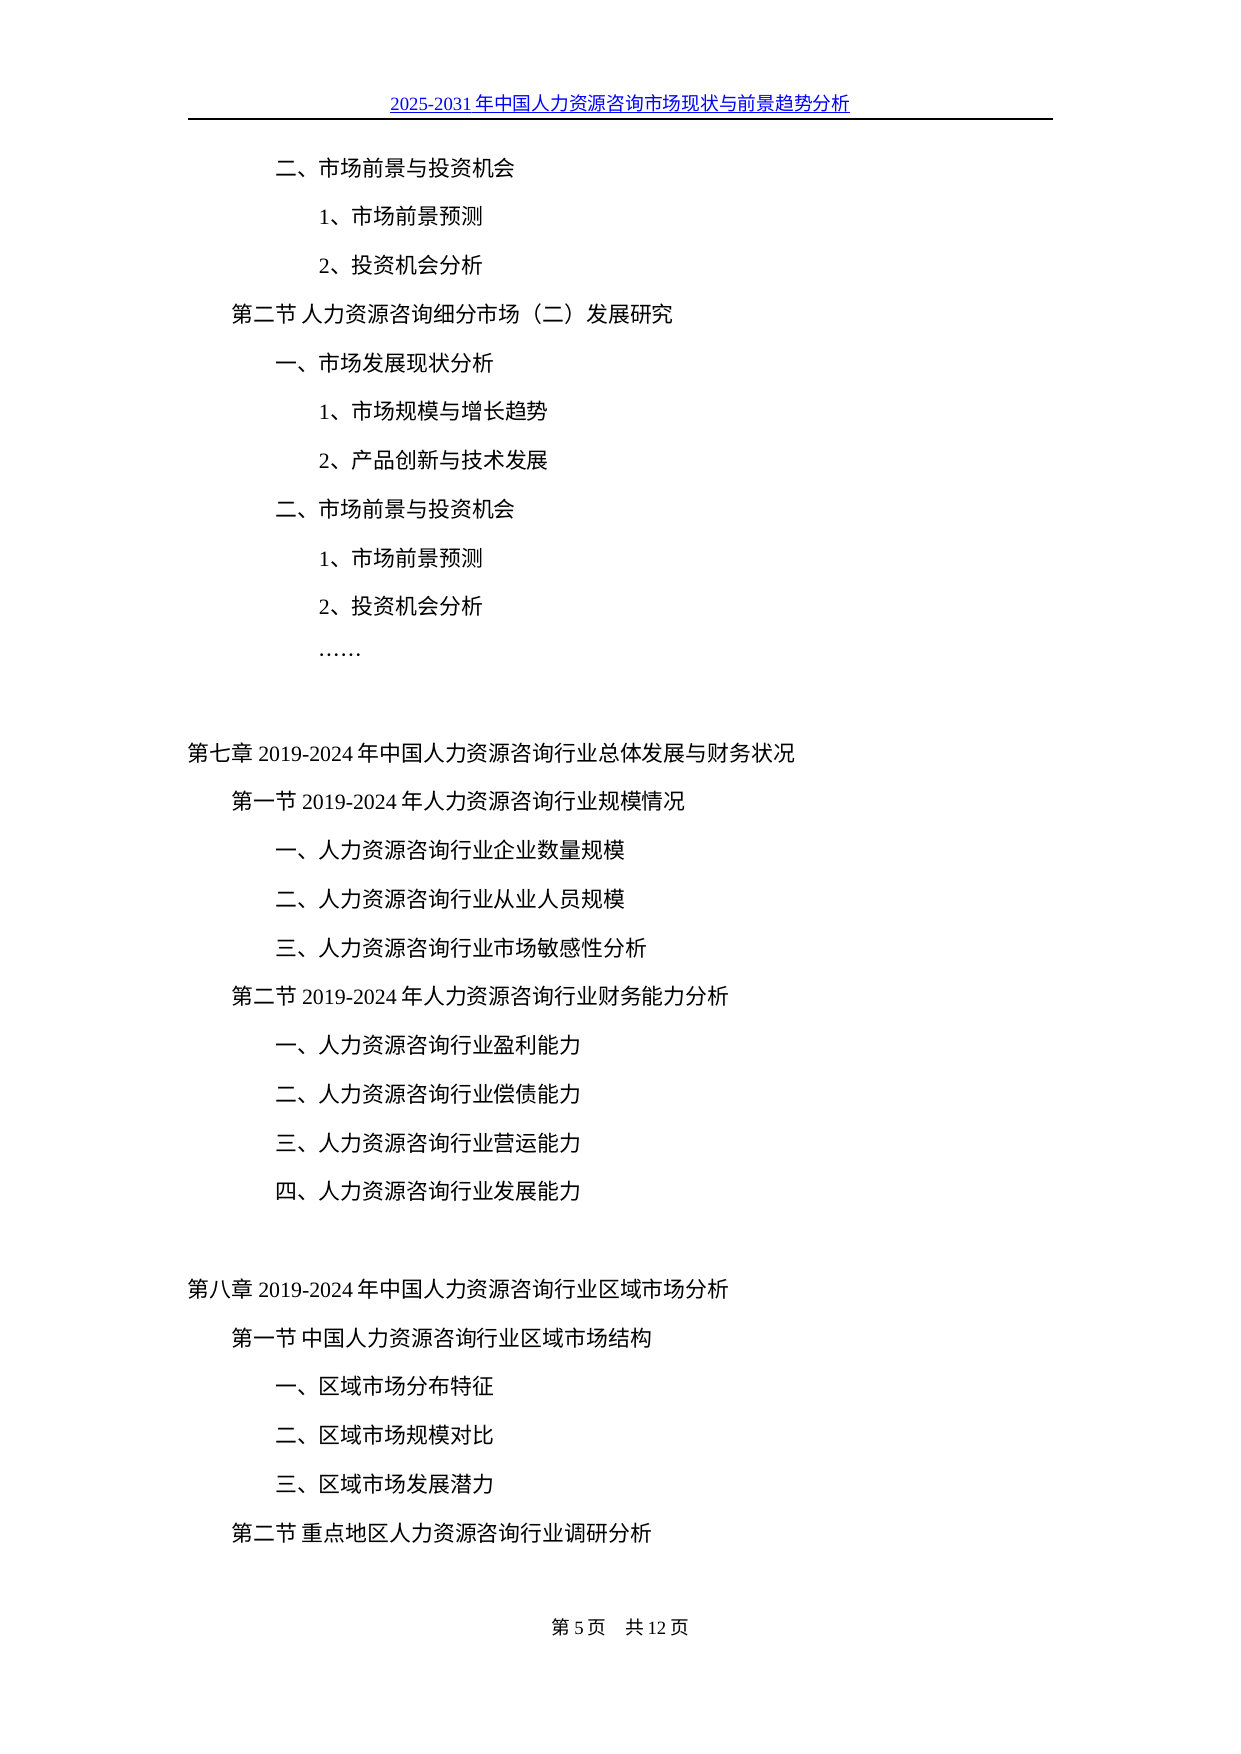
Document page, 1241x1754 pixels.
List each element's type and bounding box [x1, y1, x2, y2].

text [187, 150, 1053, 1548]
